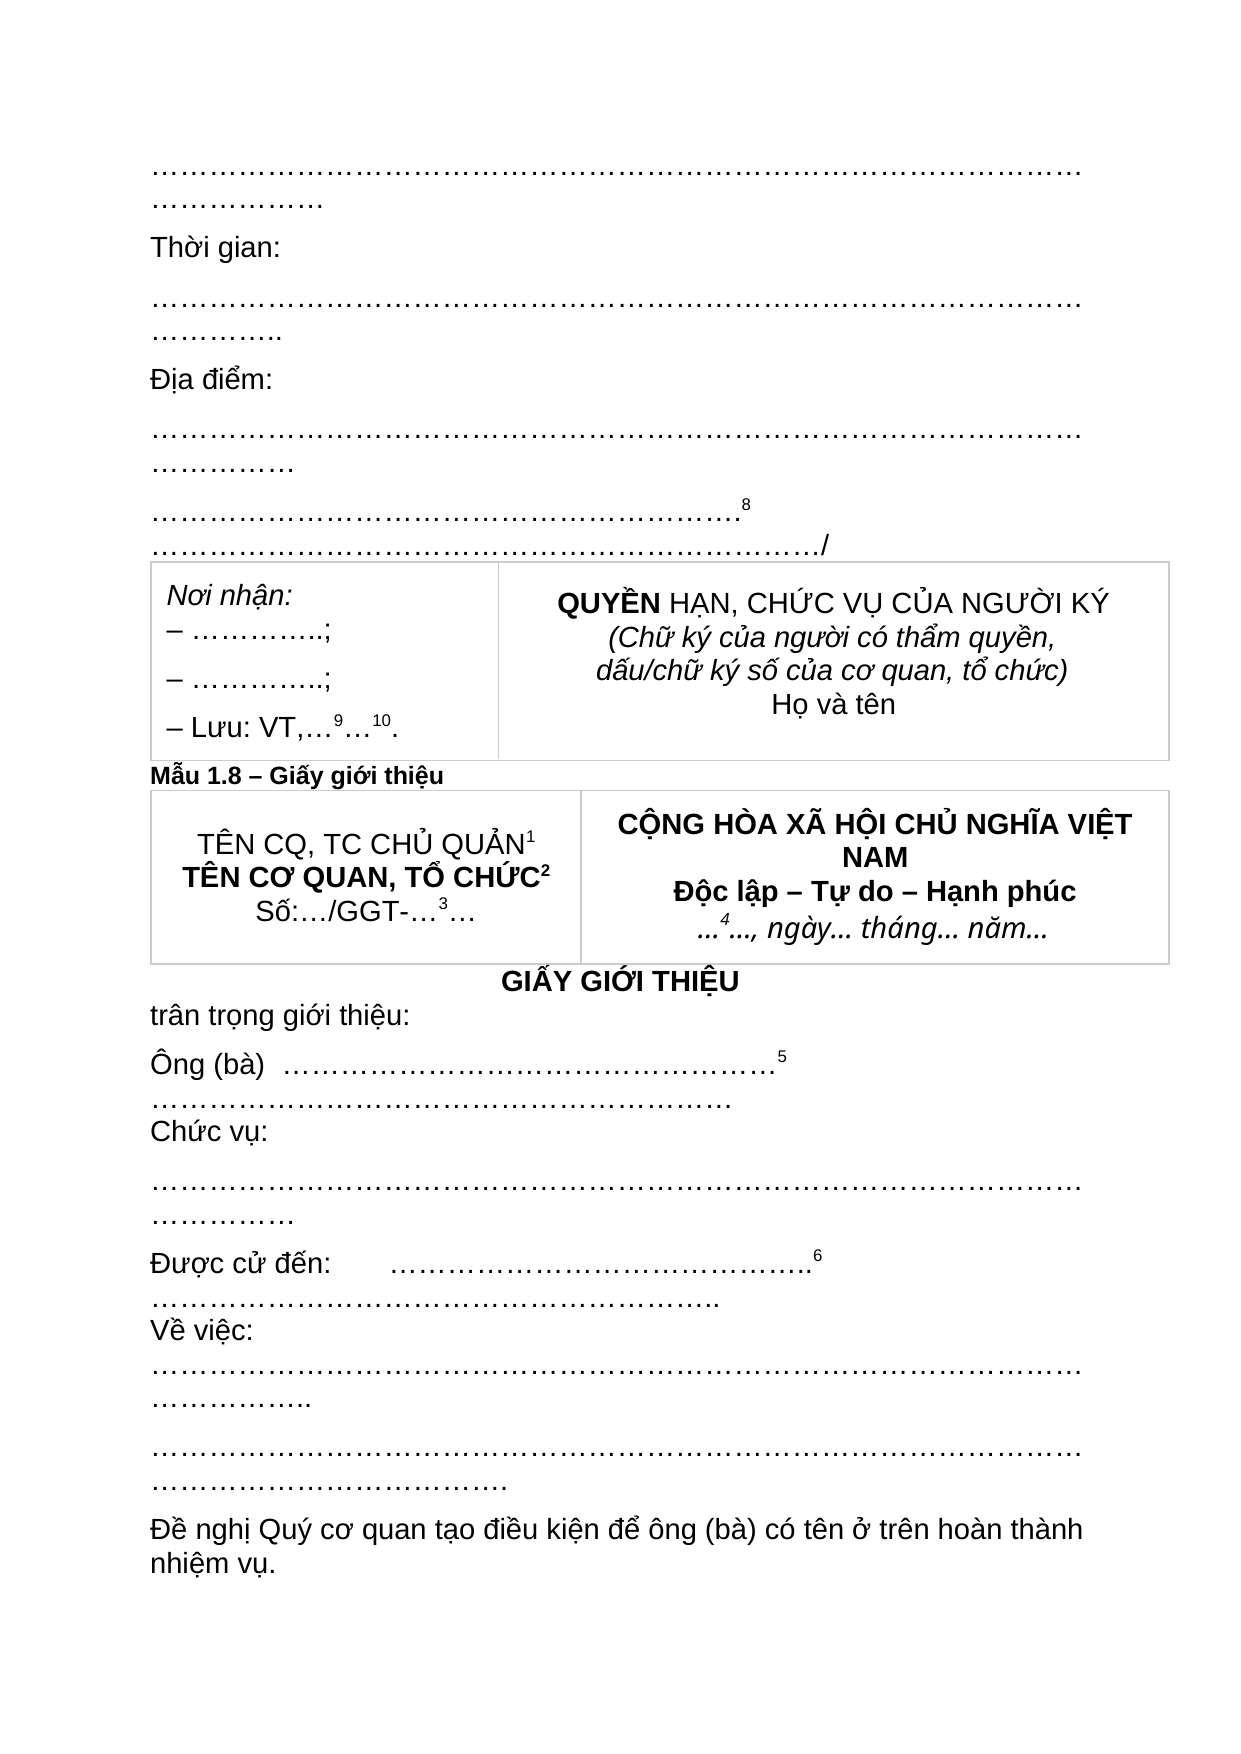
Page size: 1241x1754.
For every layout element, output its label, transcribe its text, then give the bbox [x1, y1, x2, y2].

text …………………………………………………….8 ……………………………………………………………/ [150, 494, 1090, 561]
text Thời gian: [150, 230, 1090, 264]
text ………………………………………………………………………………………………… [150, 411, 1090, 478]
table_header TÊN CQ, TC CHỦ QUẢN1 TÊN CƠ QUAN, TỔ CHỨC2 Số:…/GGT-…3… [152, 791, 580, 963]
table_header QUYỀN HẠN, CHỨC VỤ CỦA NGƯỜI KÝ (Chữ ký của người có thẩm quyền, dấu/chữ ký số của cơ quan, tổ chức) Họ và tên [499, 563, 1168, 759]
text ……………………………………………………………………………………………………………………. [150, 1429, 1090, 1497]
table_header Nơi nhận: – …………..; – …………..; – Lưu: VT,…9…10. [152, 563, 498, 759]
text …………………………………………………………………………………………………… [150, 148, 1090, 215]
text Đề nghị Quý cơ quan tạo điều kiện để ông (bà) có tên ở trên hoàn thành nhiệm vụ. [150, 1512, 1090, 1579]
text ……………………………………………………………………………………………….. [150, 279, 1090, 347]
text ………………………………………………………………………………………………… [150, 1163, 1090, 1231]
text Mẫu 1.8 – Giấy giới thiệu [150, 761, 1090, 790]
text trân trọng giới thiệu: [150, 998, 1090, 1032]
text Địa điểm: [150, 362, 1090, 396]
text Được cử đến: ……………………………………..6 ………………………………………………….. [150, 1246, 1090, 1313]
table_header CỘNG HÒA XÃ HỘI CHỦ NGHĨA VIỆT NAM Độc lập – Tự do – Hạnh phúc …4…, ngày… tháng… năm… [582, 791, 1168, 963]
text Chức vụ: [150, 1114, 1090, 1148]
text GIẤY GIỚI THIỆU [150, 965, 1090, 998]
text Về việc: ………………………………………………………………………………………………….. [150, 1313, 1090, 1414]
text Ông (bà) ……………………………………………5 …………………………………………………… [150, 1047, 1090, 1114]
